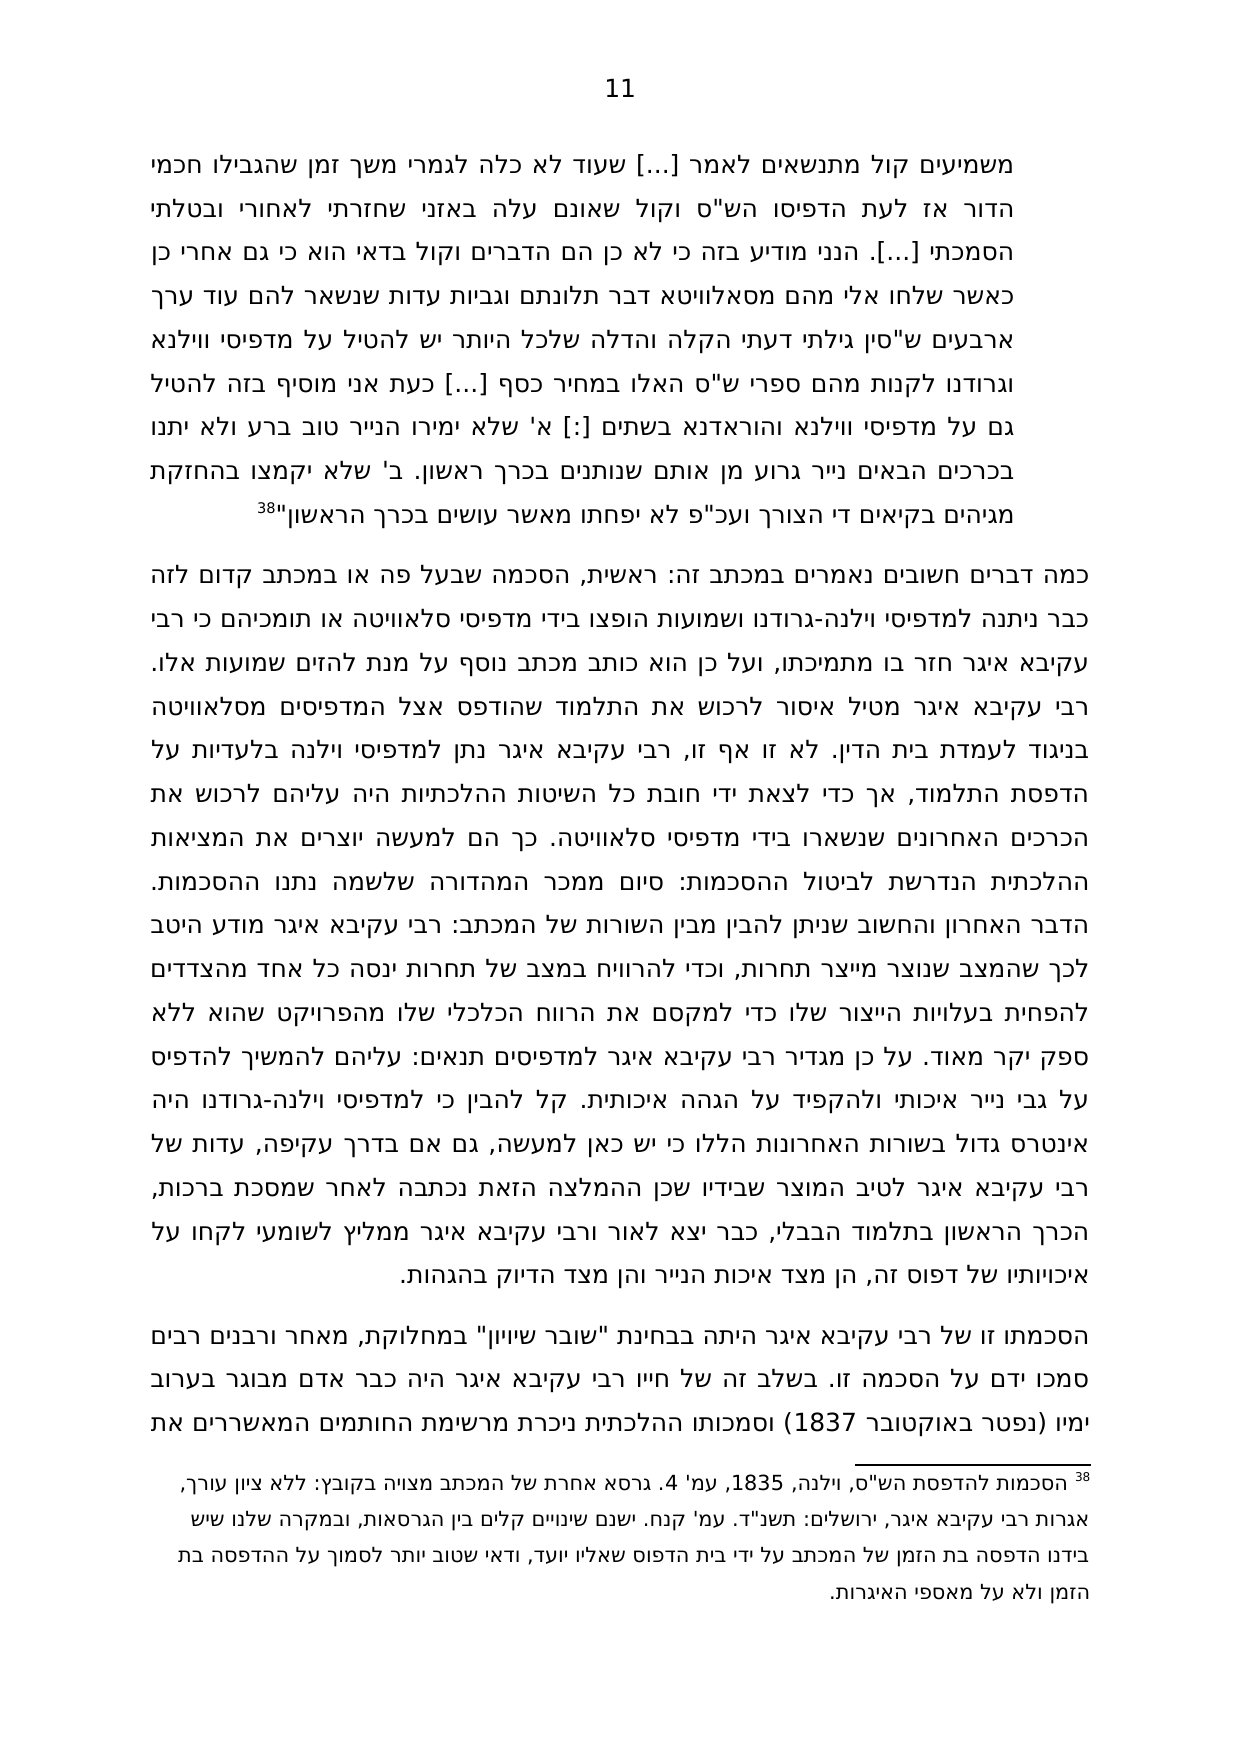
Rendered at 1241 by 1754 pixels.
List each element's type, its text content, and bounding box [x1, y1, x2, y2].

text "על דבר ההסכם להקצינים ר' מנחם מן ור' שמחה זימל מדפיסי ק"ק ווילנא והוראדנא להעלות בדפוסם ש"ס ואמרתי לשמרם מאיסור השגת גבול יען כי הם התנדבו בראשונה הפעם הזאת לבצוע דבר טוב [...]. כעת הנה שמעתי דיבת רבים משמיעים קול מתנשאים לאמר [...] שעוד לא כלה לגמרי משך זמן שהגבילו חכמי הדור אז לעת הדפיסו הש"ס וקול שאונם עלה באזני שחזרתי לאחורי ובטלתי הסמכתי [...]. הנני מודיע בזה כי לא כן הם הדברים וקול בדאי הוא כי גם אחרי כן כאשר שלחו אלי מהם מסאלוויטא דבר תלונתם וגביות עדות שנשאר להם עוד ערך ארבעים ש"סין גילתי דעתי הקלה והדלה שלכל היותר יש להטיל על מדפיסי ווילנא וגרודנו לקנות מהם ספרי ש"ס האלו במחיר כסף [...] כעת אני מוסיף בזה להטיל גם על מדפיסי ווילנא והוראדנא בשתים [:] א' שלא ימירו הנייר טוב ברע ולא יתנו בכרכים הבאים נייר גרוע מן אותם שנותנים בכרך ראשון. ב' שלא יקמצו בהחזקת מגיהים בקיאים די הצורך ועכ"פ לא יפחתו מאשר עושים בכרך הראשון" [150, 150, 1015, 529]
text כמה דברים חשובים נאמרים במכתב זה: ראשית, הסכמה שבעל פה או במכתב קדום לזה כבר ניתנה למדפיסי וילנה-גרודנו ושמועות הופצו בידי מדפיסי סלאוויטה או תומכיהם כי רבי עקיבא איגר חזר בו מתמיכתו, ועל כן הוא כותב מכתב נוסף על מנת להזים שמועות אלו. רבי עקיבא איגר מטיל איסור לרכוש את התלמוד שהודפס אצל המדפיסים מסלאוויטה בניגוד לעמדת בית הדין. לא זו אף זו, רבי עקיבא איגר נתן למדפיסי וילנה בלעדיות על הדפסת התלמוד, אך כדי לצאת ידי חובת כל השיטות ההלכתיות היה עליהם לרכוש את הכרכים האחרונים שנשארו בידי מדפיסי סלאוויטה. כך הם למעשה יוצרים את המציאות ההלכתית הנדרשת לביטול ההסכמות: סיום ממכר המהדורה שלשמה נתנו ההסכמות. הדבר האחרון והחשוב שניתן להבין מבין השורות של המכתב: רבי עקיבא איגר מודע היטב לכך שהמצב שנוצר מייצר תחרות, וכדי להרוויח במצב של תחרות ינסה כל אחד מהצדדים להפחית בעלויות הייצור שלו כדי למקסם את הרווח הכלכלי שלו מהפרויקט שהוא ללא ספק יקר מאוד. על כן מגדיר רבי עקיבא איגר למדפיסים תנאים: עליהם להמשיך להדפיס על גבי נייר איכותי ולהקפיד על הגהה איכותית. קל להבין כי למדפיסי וילנה-גרודנו היה אינטרס גדול בשורות האחרונות הללו כי יש כאן למעשה, גם אם בדרך עקיפה, עדות של רבי עקיבא איגר לטיב המוצר שבידיו שכן ההמלצה הזאת נכתבה לאחר שמסכת ברכות, הכרך הראשון בתלמוד הבבלי, כבר יצא לאור ורבי עקיבא איגר ממליץ לשומעי לקחו על איכויותיו של דפוס זה, הן מצד איכות הנייר והן מצד הדיוק בהגהות. [150, 560, 1090, 1289]
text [150, 1321, 1090, 1437]
